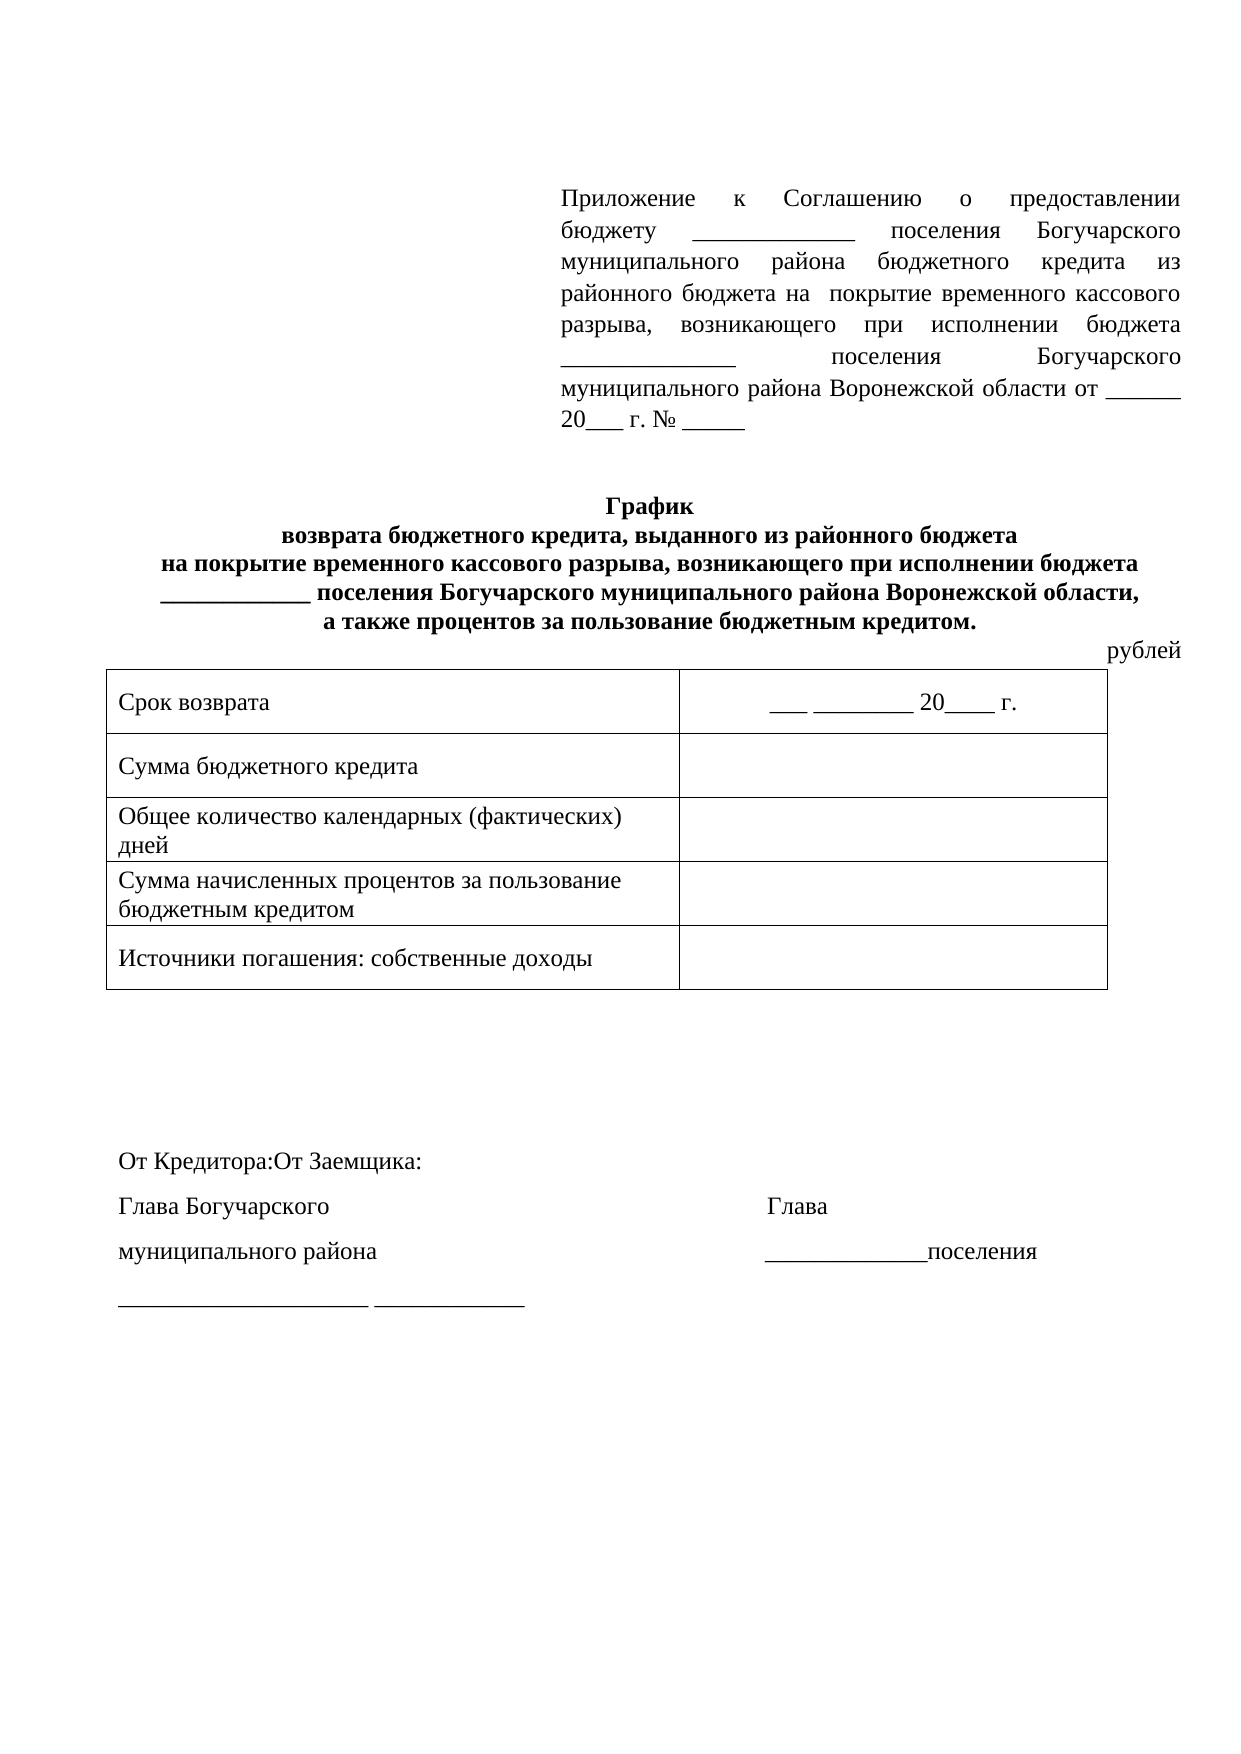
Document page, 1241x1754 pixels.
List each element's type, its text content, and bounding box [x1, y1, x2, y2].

table_cell [680, 734, 1107, 797]
subtitle возврата бюджетного кредита, выданного из районного бюджета [118, 520, 1181, 548]
table_header ___ ________ 20____ г. [680, 670, 1107, 733]
table_header Срок возврата [107, 670, 679, 733]
table_cell [680, 926, 1107, 989]
table_cell [680, 798, 1107, 861]
table_cell Общее количество календарных (фактических) дней [107, 798, 679, 861]
table_cell Сумма бюджетного кредита [107, 734, 679, 797]
table_cell [680, 862, 1107, 925]
table_cell Источники погашения: собственные доходы [107, 926, 679, 989]
text Глава Богучарского Глава [118, 1191, 1181, 1220]
subtitle График [118, 491, 1181, 520]
subtitle на покрытие временного кассового разрыва, возникающего при исполнении бюджета ____________ поселения Богучарского муниципального района Воронежской области, [118, 548, 1181, 606]
subtitle а также процентов за пользование бюджетным кредитом. [118, 606, 1181, 635]
text От Кредитора:От Заемщика: [118, 1146, 1181, 1175]
text ____________________ ____________ [118, 1281, 1181, 1309]
table_cell Сумма начисленных процентов за пользование бюджетным кредитом [107, 862, 679, 925]
subtitle Приложение к Соглашению о предоставлении бюджету _____________ поселения Богучарского муниципального района бюджетного кредита из районного бюджета на покрытие временного кассового разрыва, возникающего при исполнении бюджета ______________ поселения Богучарского муниципального района Воронежской области от ______ 20___ г. № _____ [561, 183, 1181, 433]
text рублей [118, 635, 1181, 663]
text муниципального района _____________поселения [118, 1236, 1181, 1264]
